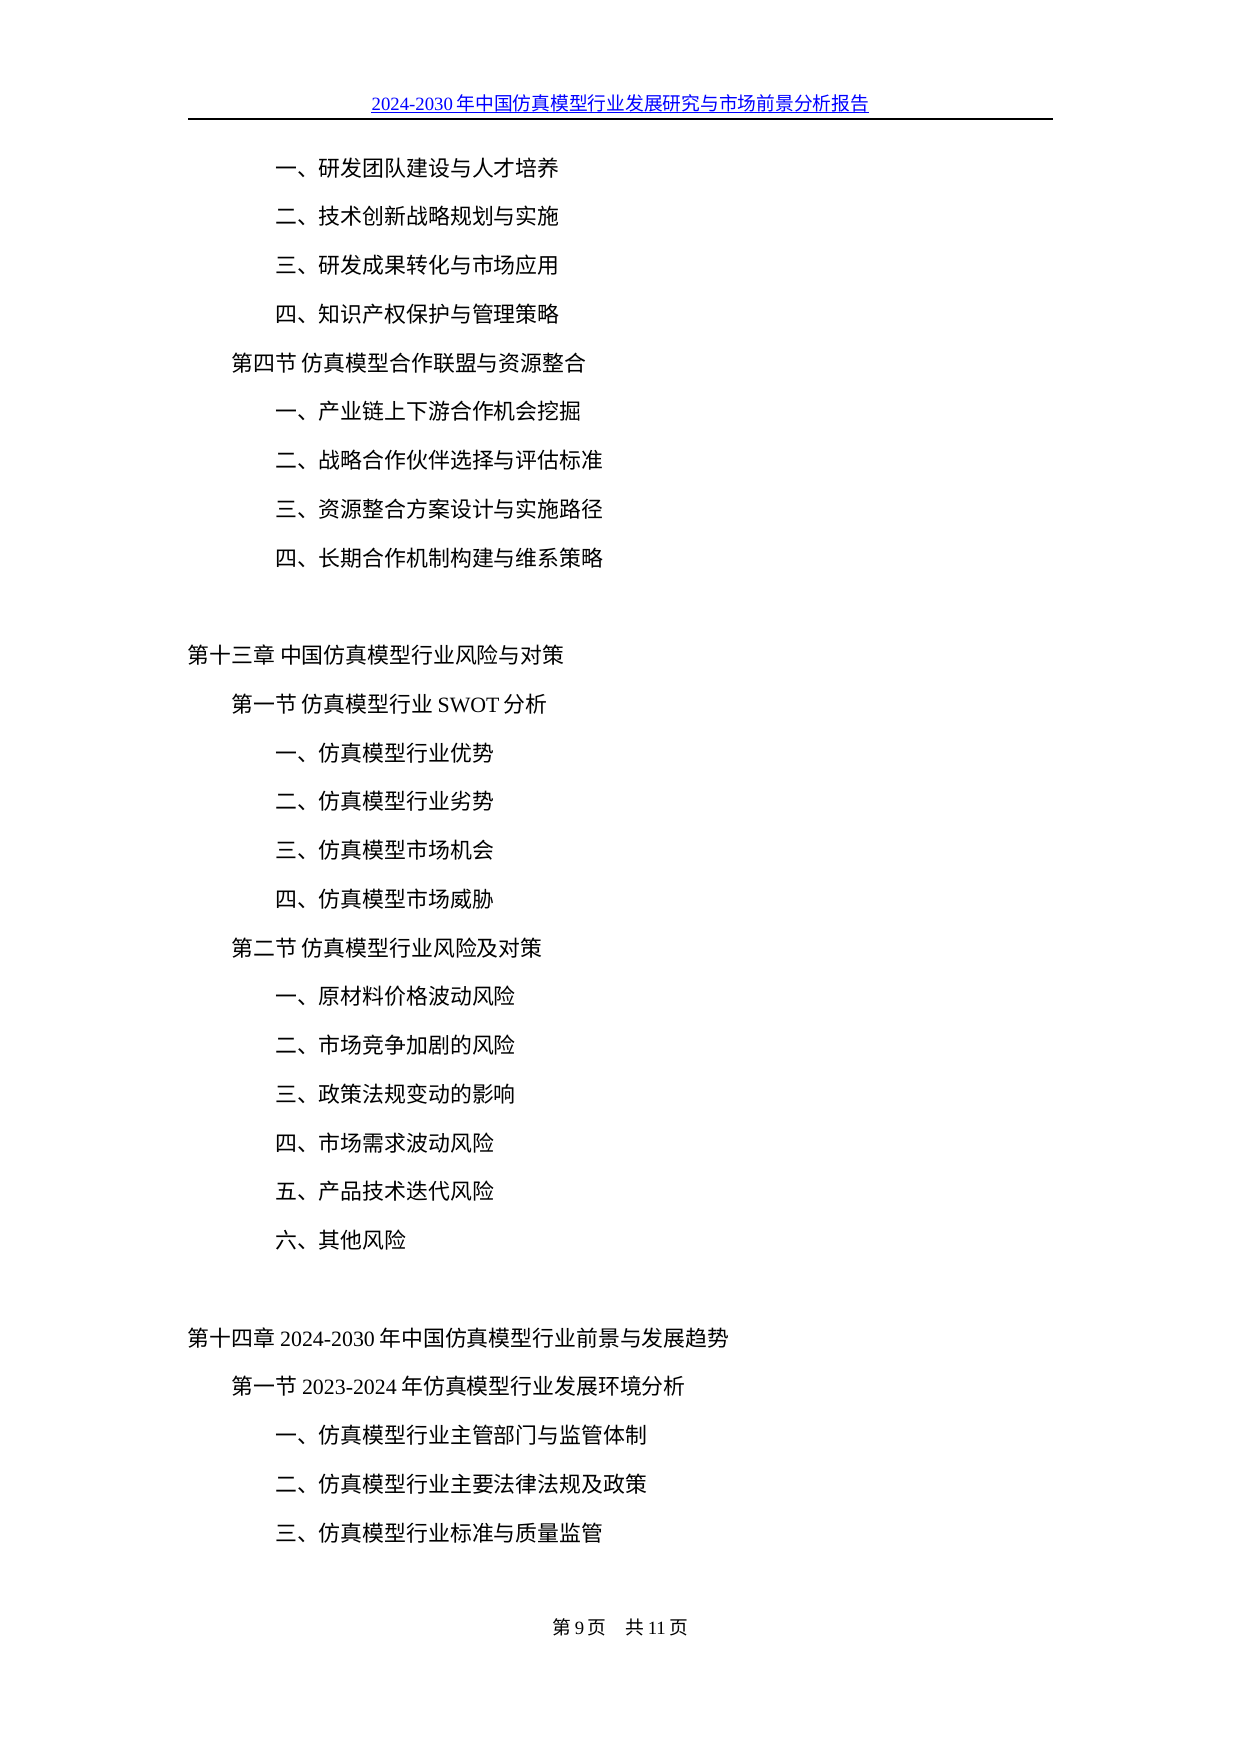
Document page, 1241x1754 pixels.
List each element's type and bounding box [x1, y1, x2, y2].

text [187, 150, 1053, 1548]
